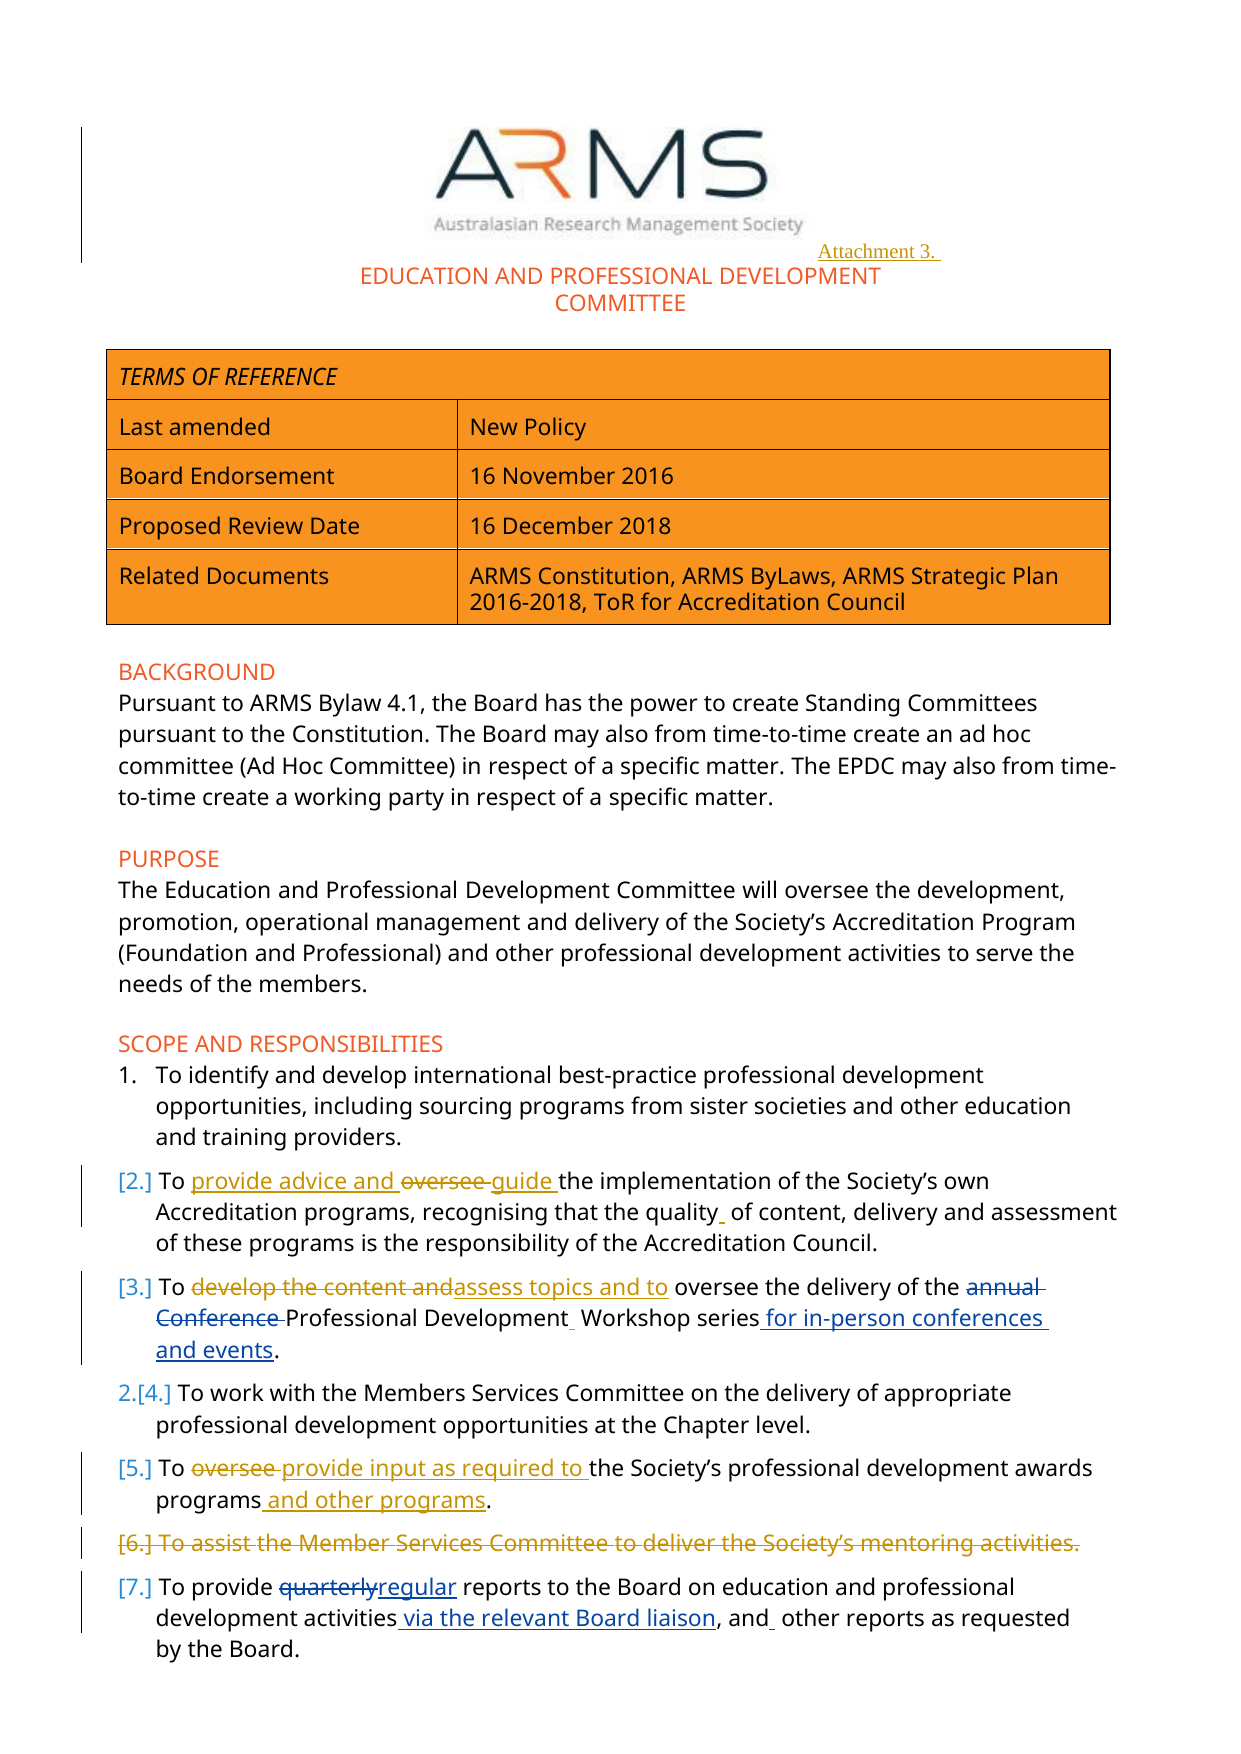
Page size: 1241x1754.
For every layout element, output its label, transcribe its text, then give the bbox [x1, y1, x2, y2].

text BACKGROUND [118, 655, 1136, 687]
subtitle EDUCATION AND PROFESSIONAL DEVELOPMENT COMMITTEE [339, 263, 901, 317]
table_cell 16 November 2016 [458, 450, 1109, 498]
table_header TERMS OF REFERENCE [107, 350, 1109, 399]
subtitle SCOPE AND RESPONSIBILITIES [118, 1031, 1136, 1058]
text Pursuant to ARMS Bylaw 4.1, the Board has the power to create Standing Committees pursuant to the Constitution. The Board may also from time-to-time create an ad hoc committee (Ad Hoc Committee) in respect of a specific matter. The EPDC may also from time-to-time create a working party in respect of a specific matter. [118, 687, 1136, 812]
list To the implementation of the Society’s own Accreditation programs, recognising that the quality of content, delivery and assessment of these programs is the responsibility of the Accreditation Council. [118, 1165, 1121, 1258]
list To oversee the delivery of the Professional Development Workshop series. [118, 1271, 1088, 1365]
list To the Society’s professional development awards programs. [118, 1452, 1136, 1515]
picture [424, 127, 818, 259]
subtitle PURPOSE [118, 843, 1136, 874]
table_cell Related Documents [107, 550, 457, 624]
table_cell Proposed Review Date [107, 500, 457, 548]
text The Education and Professional Development Committee will oversee the development, promotion, operational management and delivery of the Society’s Accreditation Program (Foundation and Professional) and other professional development activities to serve the needs of the members. [118, 874, 1089, 999]
table_cell Board Endorsement [107, 450, 457, 498]
table_cell 16 December 2018 [458, 500, 1109, 548]
list To work with the Members Services Committee on the delivery of appropriate professional development opportunities at the Chapter level. [118, 1377, 1120, 1440]
table_cell ARMS Constitution, ARMS ByLaws, ARMS Strategic Plan 2016-2018, ToR for Accreditation Council [458, 550, 1109, 624]
table_cell New Policy [458, 400, 1109, 449]
list To provide reports to the Board on education and professional development activities, and other reports as requested by the Board. [118, 1571, 1080, 1665]
table_cell Last amended [107, 400, 457, 449]
list To identify and develop international best-practice professional development opportunities, including sourcing programs from sister societies and other education and training providers. [118, 1058, 1091, 1152]
